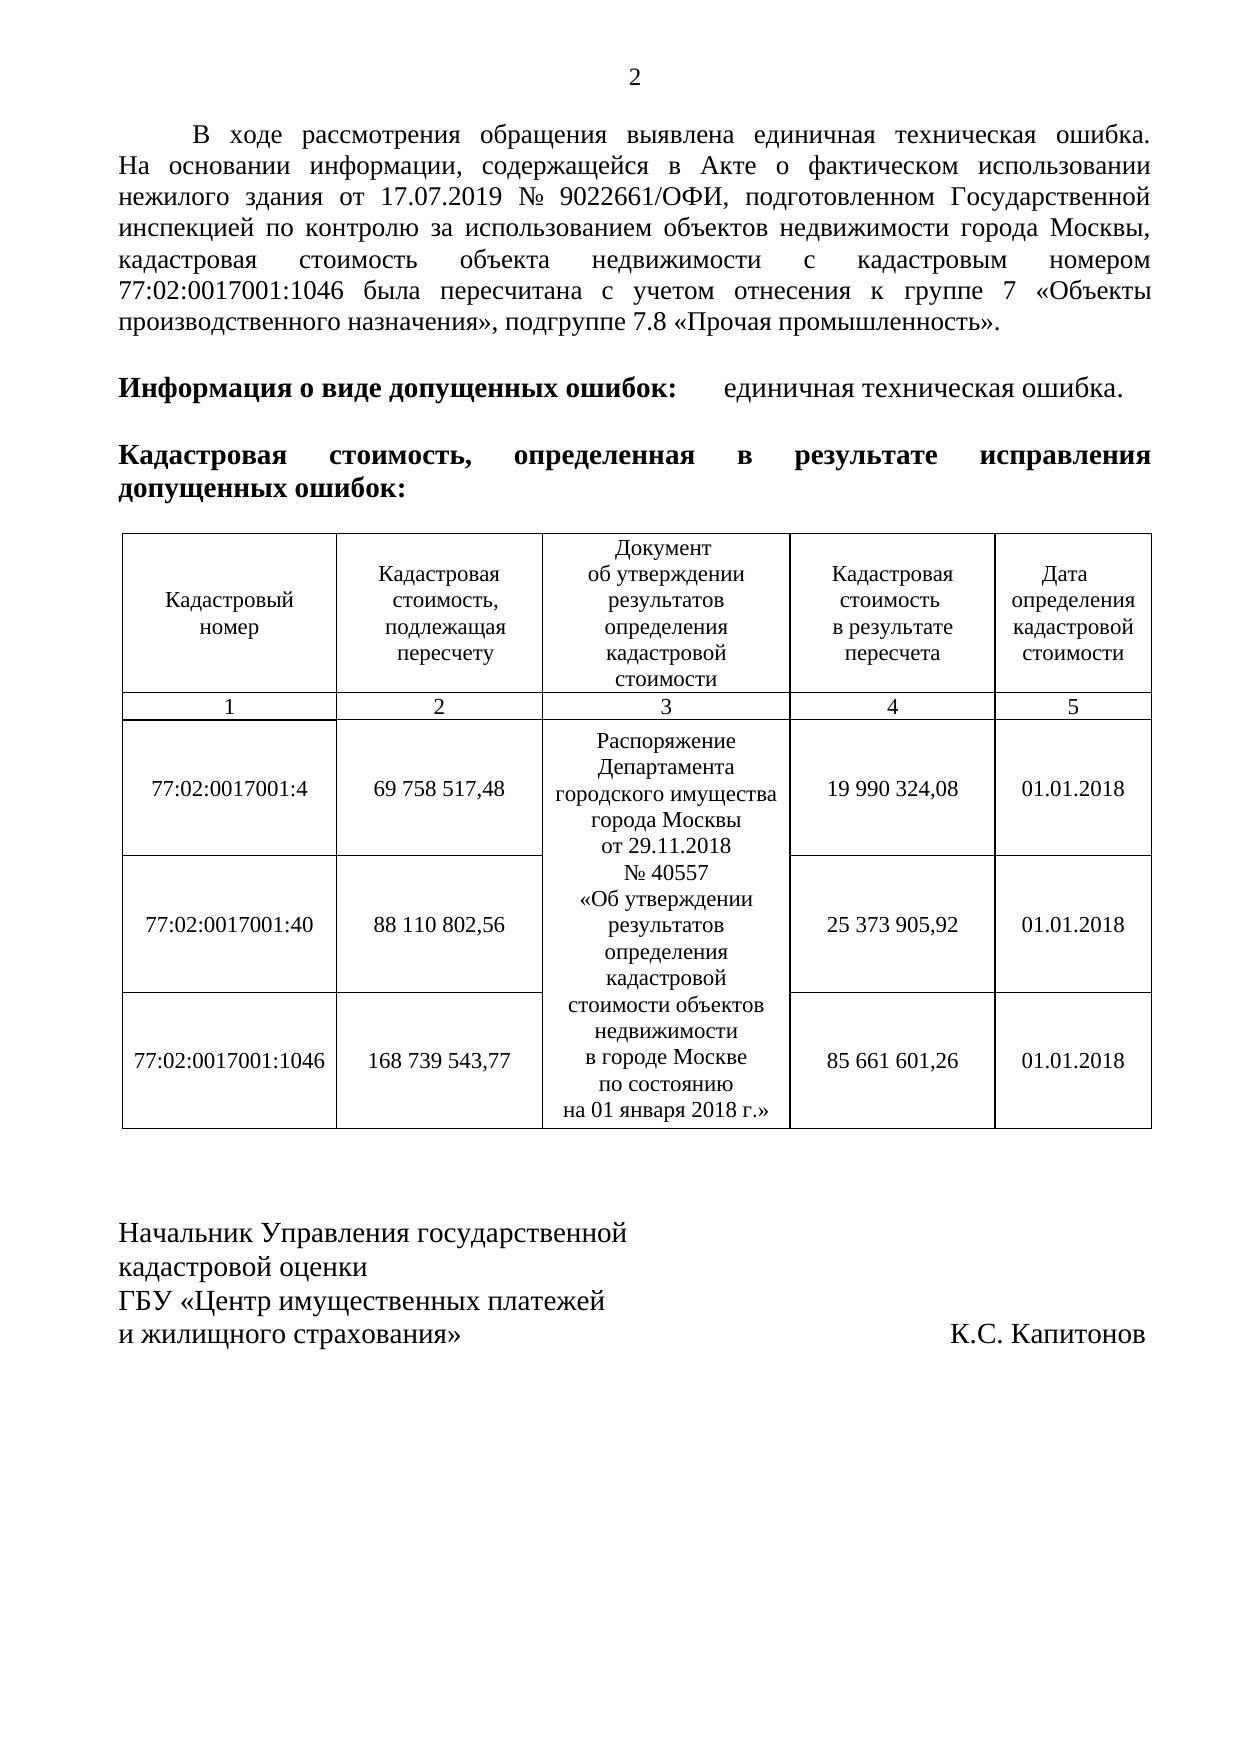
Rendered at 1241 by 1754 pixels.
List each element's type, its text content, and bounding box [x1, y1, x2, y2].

table_cell 77:02:0017001:40 [123, 856, 336, 992]
text Кадастровая стоимость, определенная в результате исправления допущенных ошибок: [118, 437, 1152, 504]
table_header Документ об утверждении результатов определения кадастровой стоимости [543, 534, 789, 692]
table_cell 1 [123, 693, 336, 719]
table_cell 19 990 324,08 [791, 720, 994, 855]
table_cell Распоряжение Департамента городского имущества города Москвы от 29.11.2018 № 40557 «Об утверждении результатов определения кадастровой стоимости объектов недвижимости в городе Москве по состоянию на 01 января 2018 г.» [543, 720, 789, 1128]
table_header Кадастровый номер [123, 534, 336, 692]
table_cell 01.01.2018 [996, 993, 1151, 1128]
table_cell 88 110 802,56 [337, 856, 542, 992]
table_cell 77:02:0017001:1046 [123, 993, 336, 1128]
table_cell 77:02:0017001:4 [123, 721, 336, 855]
table_cell 85 661 601,26 [791, 993, 994, 1128]
text кадастровой оценки [118, 1249, 1152, 1283]
text и жилищного страхования» К.С. Капитонов [118, 1316, 1152, 1350]
text Информация о виде допущенных ошибок: единичная техническая ошибка. [118, 370, 1152, 403]
table_cell 3 [543, 693, 789, 719]
text Начальник Управления государственной [118, 1216, 1152, 1249]
table_header Кадастровая стоимость в результате пересчета [791, 534, 994, 692]
table_cell 01.01.2018 [996, 720, 1151, 855]
text ГБУ «Центр имущественных платежей [118, 1283, 1152, 1316]
table_cell 2 [337, 693, 542, 719]
text В ходе рассмотрения обращения выявлена единичная техническая ошибка. На основании информации, содержащейся в Акте о фактическом использовании нежилого здания от 17.07.2019 № 9022661/ОФИ, подготовленном Государственной инспекцией по контролю за использованием объектов недвижимости города Москвы, кадастровая стоимость объекта недвижимости с кадастровым номером 77:02:0017001:1046 была пересчитана с учетом отнесения к группе 7 «Объекты производственного назначения», подгруппе 7.8 «Прочая промышленность». [118, 118, 1152, 336]
table_cell 25 373 905,92 [791, 856, 994, 992]
table_cell 4 [791, 693, 994, 719]
table_cell 5 [996, 693, 1151, 719]
table_cell 168 739 543,77 [337, 993, 542, 1128]
table_cell 01.01.2018 [996, 856, 1151, 992]
table_header Дата определения кадастровой стоимости [996, 534, 1151, 692]
table_header Кадастровая стоимость, подлежащая пересчету [337, 534, 542, 692]
table_cell 69 758 517,48 [337, 720, 542, 855]
